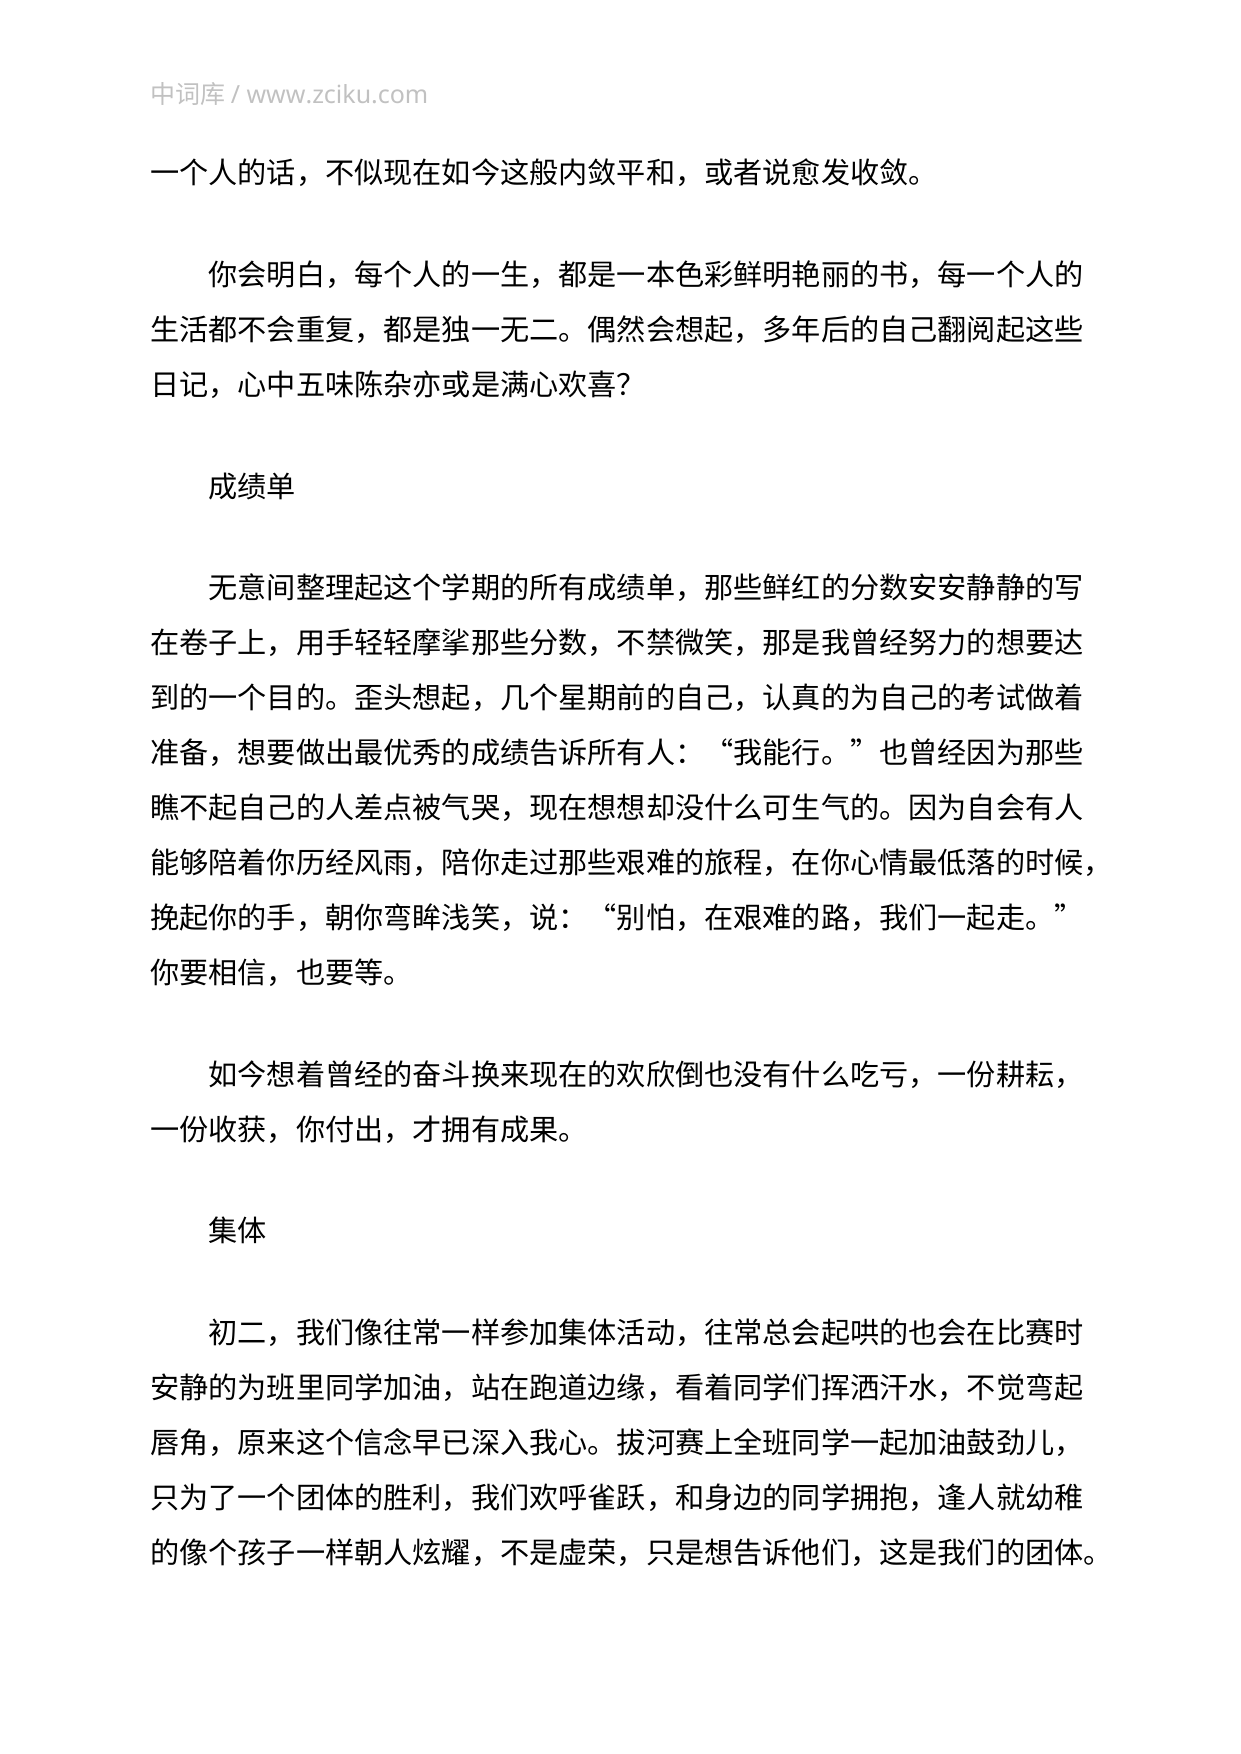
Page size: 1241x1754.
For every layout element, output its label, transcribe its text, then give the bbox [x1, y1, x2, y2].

text 你会明白，每个人的一生，都是一本色彩鲜明艳丽的书，每一个人的生活都不会重复，都是独一无二。偶然会想起，多年后的自己翻阅起这些日记，心中五味陈杂亦或是满心欢喜？ [150, 252, 1090, 404]
text 如今想着曾经的奋斗换来现在的欢欣倒也没有什么吃亏，一份耕耘，一份收获，你付出，才拥有成果。 [150, 1051, 1090, 1148]
text 无意间整理起这个学期的所有成绩单，那些鲜红的分数安安静静的写在卷子上，用手轻轻摩挲那些分数，不禁微笑，那是我曾经努力的想要达到的一个目的。歪头想起，几个星期前的自己，认真的为自己的考试做着准备，想要做出最优秀的成绩告诉所有人：“我能行。”也曾经因为那些瞧不起自己的人差点被气哭，现在想想却没什么可生气的。因为自会有人能够陪着你历经风雨，陪你走过那些艰难的旅程，在你心情最低落的时候，挽起你的手，朝你弯眸浅笑，说：“别怕，在艰难的路，我们一起走。”你要相信，也要等。 [150, 565, 1090, 992]
text 集体 [150, 1208, 1090, 1250]
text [150, 150, 1090, 192]
text 成绩单 [150, 463, 1090, 506]
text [150, 1309, 1090, 1571]
